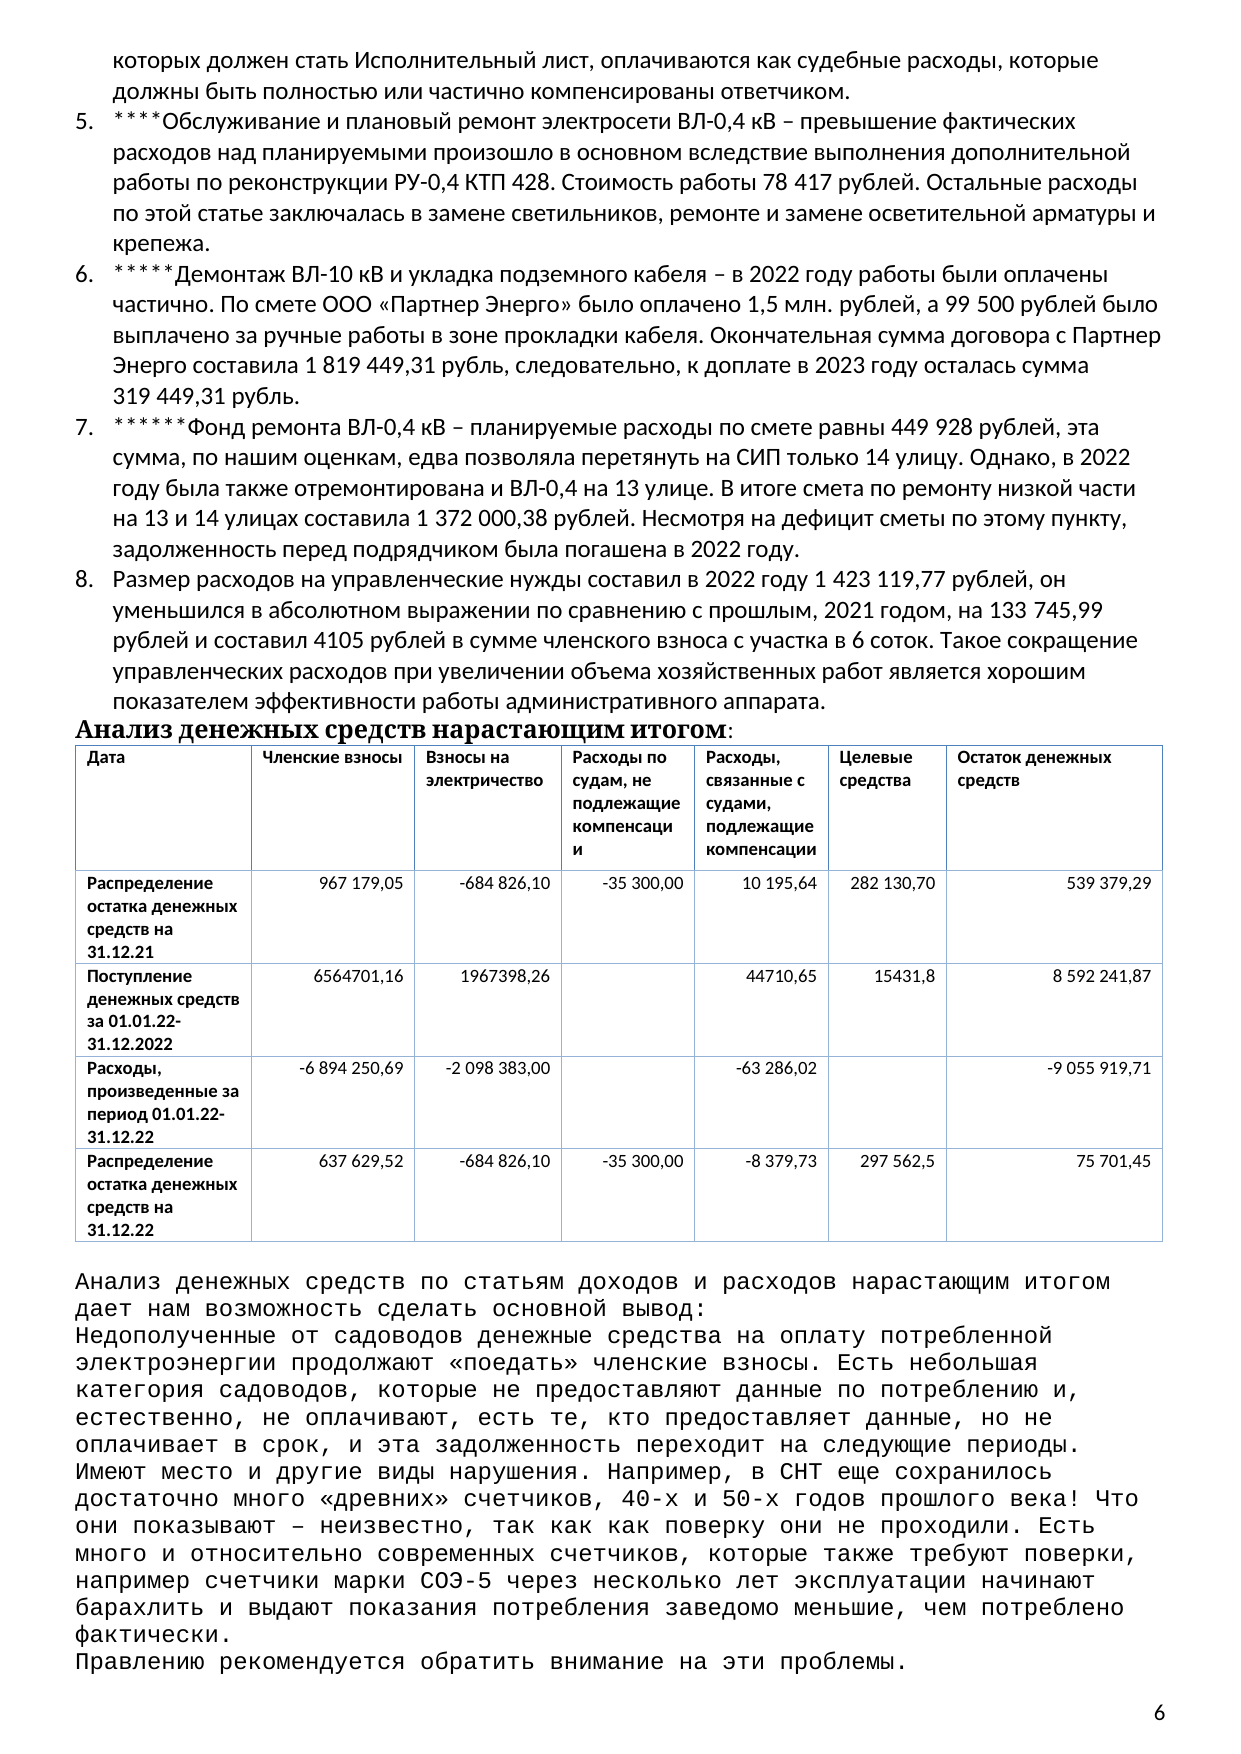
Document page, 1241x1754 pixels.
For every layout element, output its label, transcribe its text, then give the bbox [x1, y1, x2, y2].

table_cell [562, 1057, 694, 1148]
table_cell [829, 1057, 946, 1148]
table_header Расходы по судам, не подлежащие компенсации [562, 746, 694, 870]
table_cell -684 826,10 [415, 1149, 561, 1241]
table_cell 15431,8 [829, 964, 946, 1056]
text Анализ денежных средств по статьям доходов и расходов нарастающим итогом дает нам возможность сделать основной вывод: [75, 1269, 1165, 1323]
table_cell 10 195,64 [695, 871, 828, 963]
table_header Членские взносы [252, 746, 414, 870]
table_cell -35 300,00 [562, 871, 694, 963]
table_cell 539 379,29 [947, 871, 1162, 963]
table_cell -2 098 383,00 [415, 1057, 561, 1148]
table_cell Расходы, произведенные за период 01.01.22-31.12.22 [76, 1057, 251, 1148]
list *****Демонтаж ВЛ-10 кВ и укладка подземного кабеля – в 2022 году работы были оплачены частично. По смете ООО «Партнер Энерго» было оплачено 1,5 млн. рублей, а 99 500 рублей было выплачено за ручные работы в зоне прокладки кабеля. Окончательная сумма договора с Партнер Энерго составила 1 819 449,31 рубль, следовательно, к доплате в 2023 году осталась сумма 319 449,31 рубль. [75, 258, 1165, 411]
table_cell 297 562,5 [829, 1149, 946, 1241]
text Недополученные от садоводов денежные средства на оплату потребленной электроэнергии продолжают «поедать» членские взносы. Есть небольшая категория садоводов, которые не предоставляют данные по потреблению и, естественно, не оплачивают, есть те, кто предоставляет данные, но не оплачивает в срок, и эта задолженность переходит на следующие периоды. Имеют место и другие виды нарушения. Например, в СНТ еще сохранилось достаточно много «древних» счетчиков, 40-х и 50-х годов прошлого века! Что они показывают – неизвестно, так как как поверку они не проходили. Есть много и относительно современных счетчиков, которые также требуют поверки, например счетчики марки СОЭ-5 через несколько лет эксплуатации начинают барахлить и выдают показания потребления заведомо меньшие, чем потреблено фактически. [75, 1323, 1165, 1650]
table_header Дата [76, 746, 251, 870]
table_cell -8 379,73 [695, 1149, 828, 1241]
list ****Обслуживание и плановый ремонт электросети ВЛ-0,4 кВ – превышение фактических расходов над планируемыми произошло в основном вследствие выполнения дополнительной работы по реконструкции РУ-0,4 КТП 428. Стоимость работы 78 417 рублей. Остальные расходы по этой статье заключалась в замене светильников, ремонте и замене осветительной арматуры и крепежа. [75, 105, 1165, 258]
table_cell 967 179,05 [252, 871, 414, 963]
table_header Остаток денежных средств [947, 746, 1162, 870]
table_header Расходы, связанные с судами, подлежащие компенсации [695, 746, 828, 870]
table_cell Распределение остатка денежных средств на 31.12.22 [76, 1149, 251, 1241]
table_cell -6 894 250,69 [252, 1057, 414, 1148]
subtitle Анализ денежных средств нарастающим итогом: [75, 716, 1165, 744]
table_cell 44710,65 [695, 964, 828, 1056]
table_cell 75 701,45 [947, 1149, 1162, 1241]
table_cell 6564701,16 [252, 964, 414, 1056]
table_cell -63 286,02 [695, 1057, 828, 1148]
list ******Фонд ремонта ВЛ-0,4 кВ – планируемые расходы по смете равны 449 928 рублей, эта сумма, по нашим оценкам, едва позволяла перетянуть на СИП только 14 улицу. Однако, в 2022 году была также отремонтирована и ВЛ-0,4 на 13 улице. В итоге смета по ремонту низкой части на 13 и 14 улицах составила 1 372 000,38 рублей. Несмотря на дефицит сметы по этому пункту, задолженность перед подрядчиком была погашена в 2022 году. [75, 411, 1165, 563]
table_header Взносы на электричество [415, 746, 561, 870]
table_cell Распределение остатка денежных средств на 31.12.21 [76, 871, 251, 963]
table_cell 282 130,70 [829, 871, 946, 963]
text Правлению рекомендуется обратить внимание на эти проблемы. [75, 1650, 1165, 1677]
table_cell 8 592 241,87 [947, 964, 1162, 1056]
table_cell [562, 964, 694, 1056]
table_cell Поступление денежных средств за 01.01.22-31.12.2022 [76, 964, 251, 1056]
table_cell -9 055 919,71 [947, 1057, 1162, 1148]
table_cell 1967398,26 [415, 964, 561, 1056]
list Размер расходов на управленческие нужды составил в 2022 году 1 423 119,77 рублей, он уменьшился в абсолютном выражении по сравнению с прошлым, 2021 годом, на 133 745,99 рублей и составил 4105 рублей в сумме членского взноса с участка в 6 соток. Такое сокращение управленческих расходов при увеличении объема хозяйственных работ является хорошим показателем эффективности работы административного аппарата. [75, 563, 1165, 716]
table_header Целевые средства [829, 746, 946, 870]
table_cell -35 300,00 [562, 1149, 694, 1241]
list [75, 44, 1165, 105]
table_cell -684 826,10 [415, 871, 561, 963]
table_cell 637 629,52 [252, 1149, 414, 1241]
